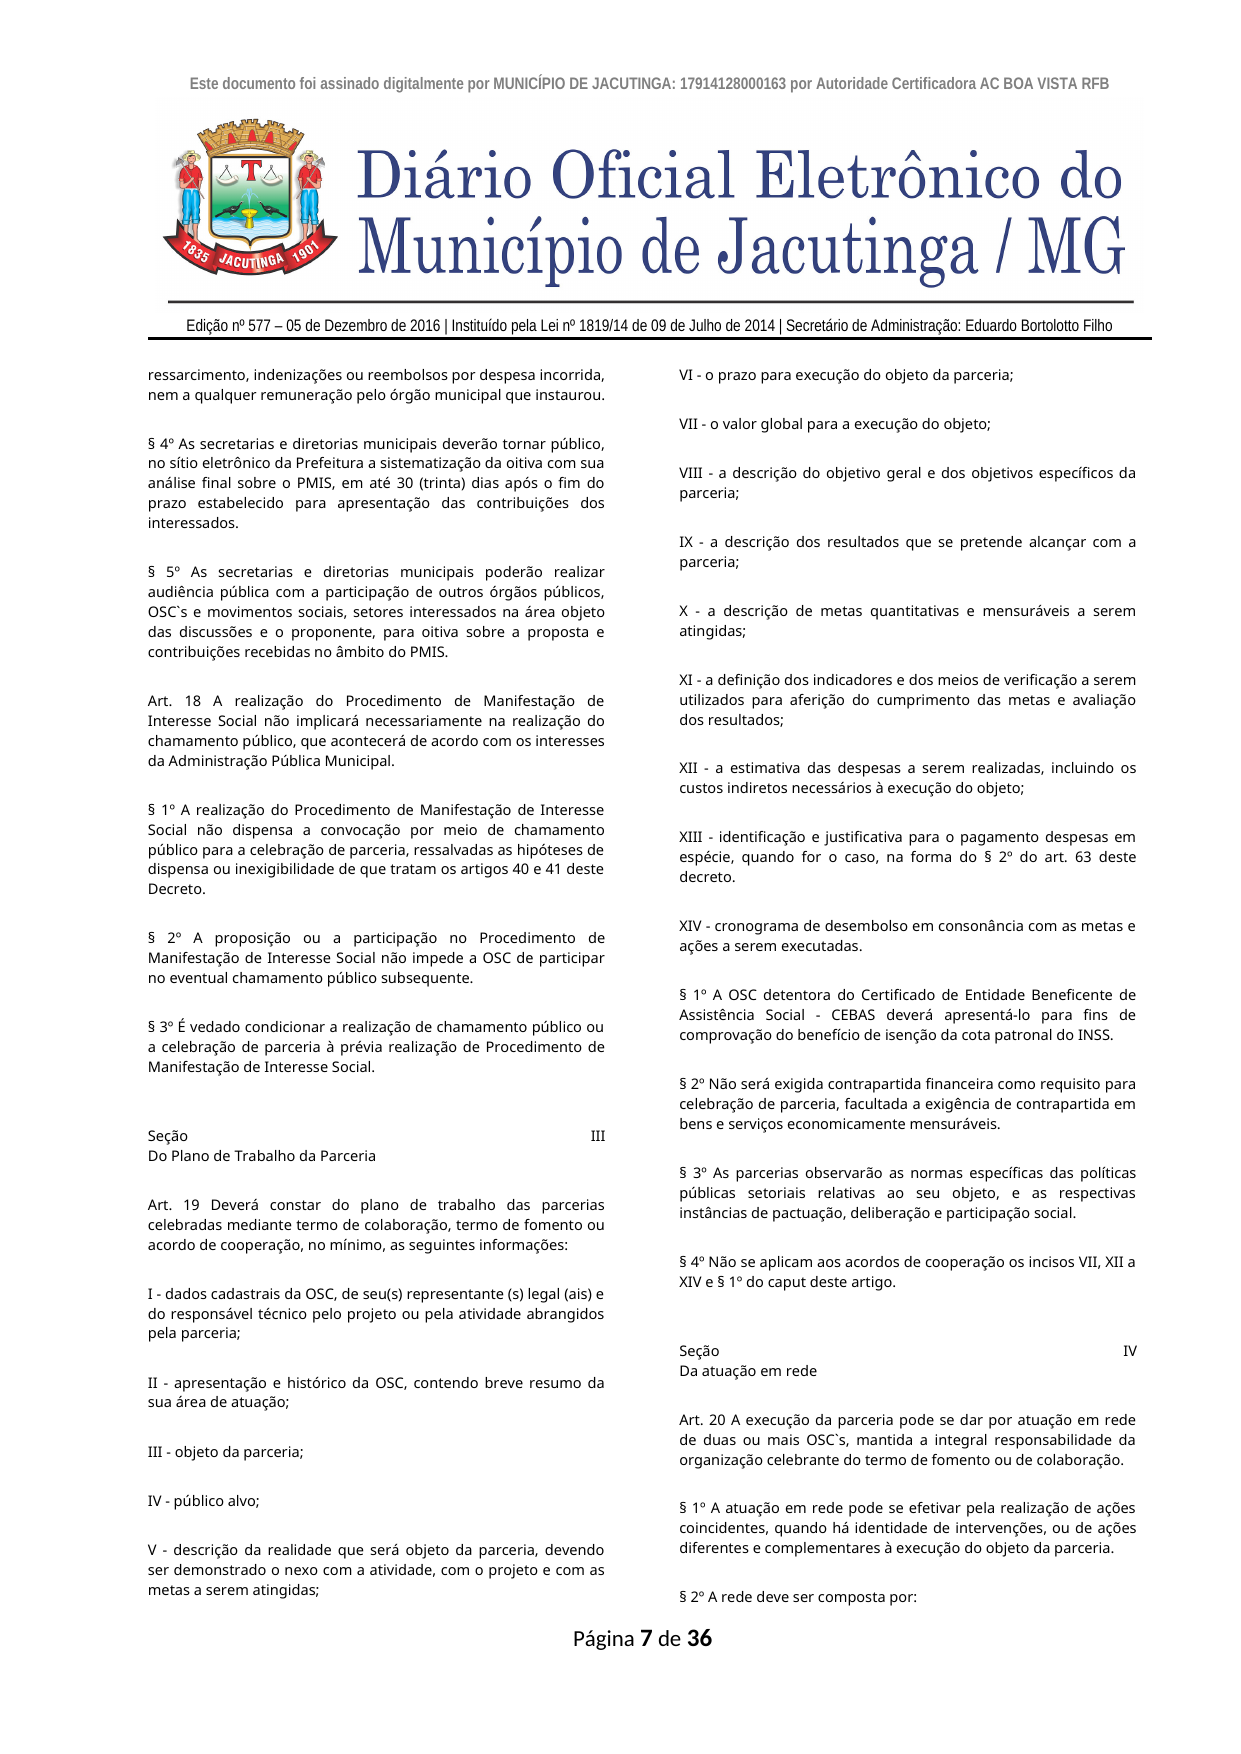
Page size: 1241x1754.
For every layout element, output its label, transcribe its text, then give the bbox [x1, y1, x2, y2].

text § 5º As secretarias e diretorias municipais poderão realizar audiência pública com a participação de outros órgãos públicos, OSC`s e movimentos sociais, setores interessados na área objeto das discussões e o proponente, para oitiva sobre a proposta e contribuições recebidas no âmbito do PMIS. [148, 562, 605, 662]
text § 1º A realização do Procedimento de Manifestação de Interesse Social não dispensa a convocação por meio de chamamento público para a celebração de parceria, ressalvadas as hipóteses de dispensa ou inexigibilidade de que tratam os artigos 40 e 41 deste Decreto. [148, 799, 605, 899]
text X - a descrição de metas quantitativas e mensuráveis a serem atingidas; [679, 601, 1137, 640]
text I - dados cadastrais da OSC, de seu(s) representante (s) legal (ais) e do responsável técnico pelo projeto ou pela atividade abrangidos pela parceria; [148, 1283, 605, 1343]
text Art. 19 Deverá constar do plano de trabalho das parcerias celebradas mediante termo de colaboração, termo de fomento ou acordo de cooperação, no mínimo, as seguintes informações: [148, 1195, 605, 1254]
text § 1º A atuação em rede pode se efetivar pela realização de ações coincidentes, quando há identidade de intervenções, ou de ações diferentes e complementares à execução do objeto da parceria. [679, 1498, 1137, 1558]
text XIII - identificação e justificativa para o pagamento despesas em espécie, quando for o caso, na forma do § 2º do art. 63 deste decreto. [679, 827, 1137, 887]
text XII - a estimativa das despesas a serem realizadas, incluindo os custos indiretos necessários à execução do objeto; [679, 758, 1137, 798]
text IV - público alvo; [148, 1490, 605, 1510]
text Seção IV Da atuação em rede [679, 1321, 1137, 1380]
text Art. 20 A execução da parceria pode se dar por atuação em rede de duas ou mais OSC`s, mantida a integral responsabilidade da organização celebrante do termo de fomento ou de colaboração. [679, 1409, 1137, 1469]
text III - objeto da parceria; [148, 1441, 605, 1461]
text V - descrição da realidade que será objeto da parceria, devendo ser demonstrado o nexo com a atividade, com o projeto e com as metas a serem atingidas; [148, 1539, 605, 1599]
text § 3º É vedado condicionar a realização de chamamento público ou a celebração de parceria à prévia realização de Procedimento de Manifestação de Interesse Social. [148, 1017, 605, 1077]
text § 4º Não se aplicam aos acordos de cooperação os incisos VII, XII a XIV e § 1º do caput deste artigo. [679, 1252, 1137, 1291]
text § 2º A rede deve ser composta por: [679, 1587, 1137, 1607]
text Art. 18 A realização do Procedimento de Manifestação de Interesse Social não implicará necessariamente na realização do chamamento público, que acontecerá de acordo com os interesses da Administração Pública Municipal. [148, 691, 605, 770]
text XIV - cronograma de desembolso em consonância com as metas e ações a serem executadas. [679, 916, 1137, 956]
text II - apresentação e histórico da OSC, contendo breve resumo da sua área de atuação; [148, 1372, 605, 1412]
text § 4º As secretarias e diretorias municipais deverão tornar público, no sítio eletrônico da Prefeitura a sistematização da oitiva com sua análise final sobre o PMIS, em até 30 (trinta) dias após o fim do prazo estabelecido para apresentação das contribuições dos interessados. [148, 433, 605, 533]
text VIII - a descrição do objetivo geral e dos objetivos específicos da parceria; [679, 463, 1137, 502]
picture [155, 97, 1145, 313]
text § 2º A proposição ou a participação no Procedimento de Manifestação de Interesse Social não impede a OSC de participar no eventual chamamento público subsequente. [148, 928, 605, 988]
text § 2º Não será exigida contrapartida financeira como requisito para celebração de parceria, facultada a exigência de contrapartida em bens e serviços economicamente mensuráveis. [679, 1074, 1137, 1134]
text § 3º As parcerias observarão as normas específicas das políticas públicas setoriais relativas ao seu objeto, e as respectivas instâncias de pactuação, deliberação e participação social. [679, 1163, 1137, 1222]
text IX - a descrição dos resultados que se pretende alcançar com a parceria; [679, 532, 1137, 571]
text Seção III Do Plano de Trabalho da Parceria [148, 1106, 605, 1166]
text VI - o prazo para execução do objeto da parceria; [679, 364, 1137, 384]
text § 1º A OSC detentora do Certificado de Entidade Beneficente de Assistência Social - CEBAS deverá apresentá-lo para fins de comprovação do benefício de isenção da cota patronal do INSS. [679, 985, 1137, 1045]
text XI - a definição dos indicadores e dos meios de verificação a serem utilizados para aferição do cumprimento das metas e avaliação dos resultados; [679, 669, 1137, 729]
text VII - o valor global para a execução do objeto; [679, 413, 1137, 433]
